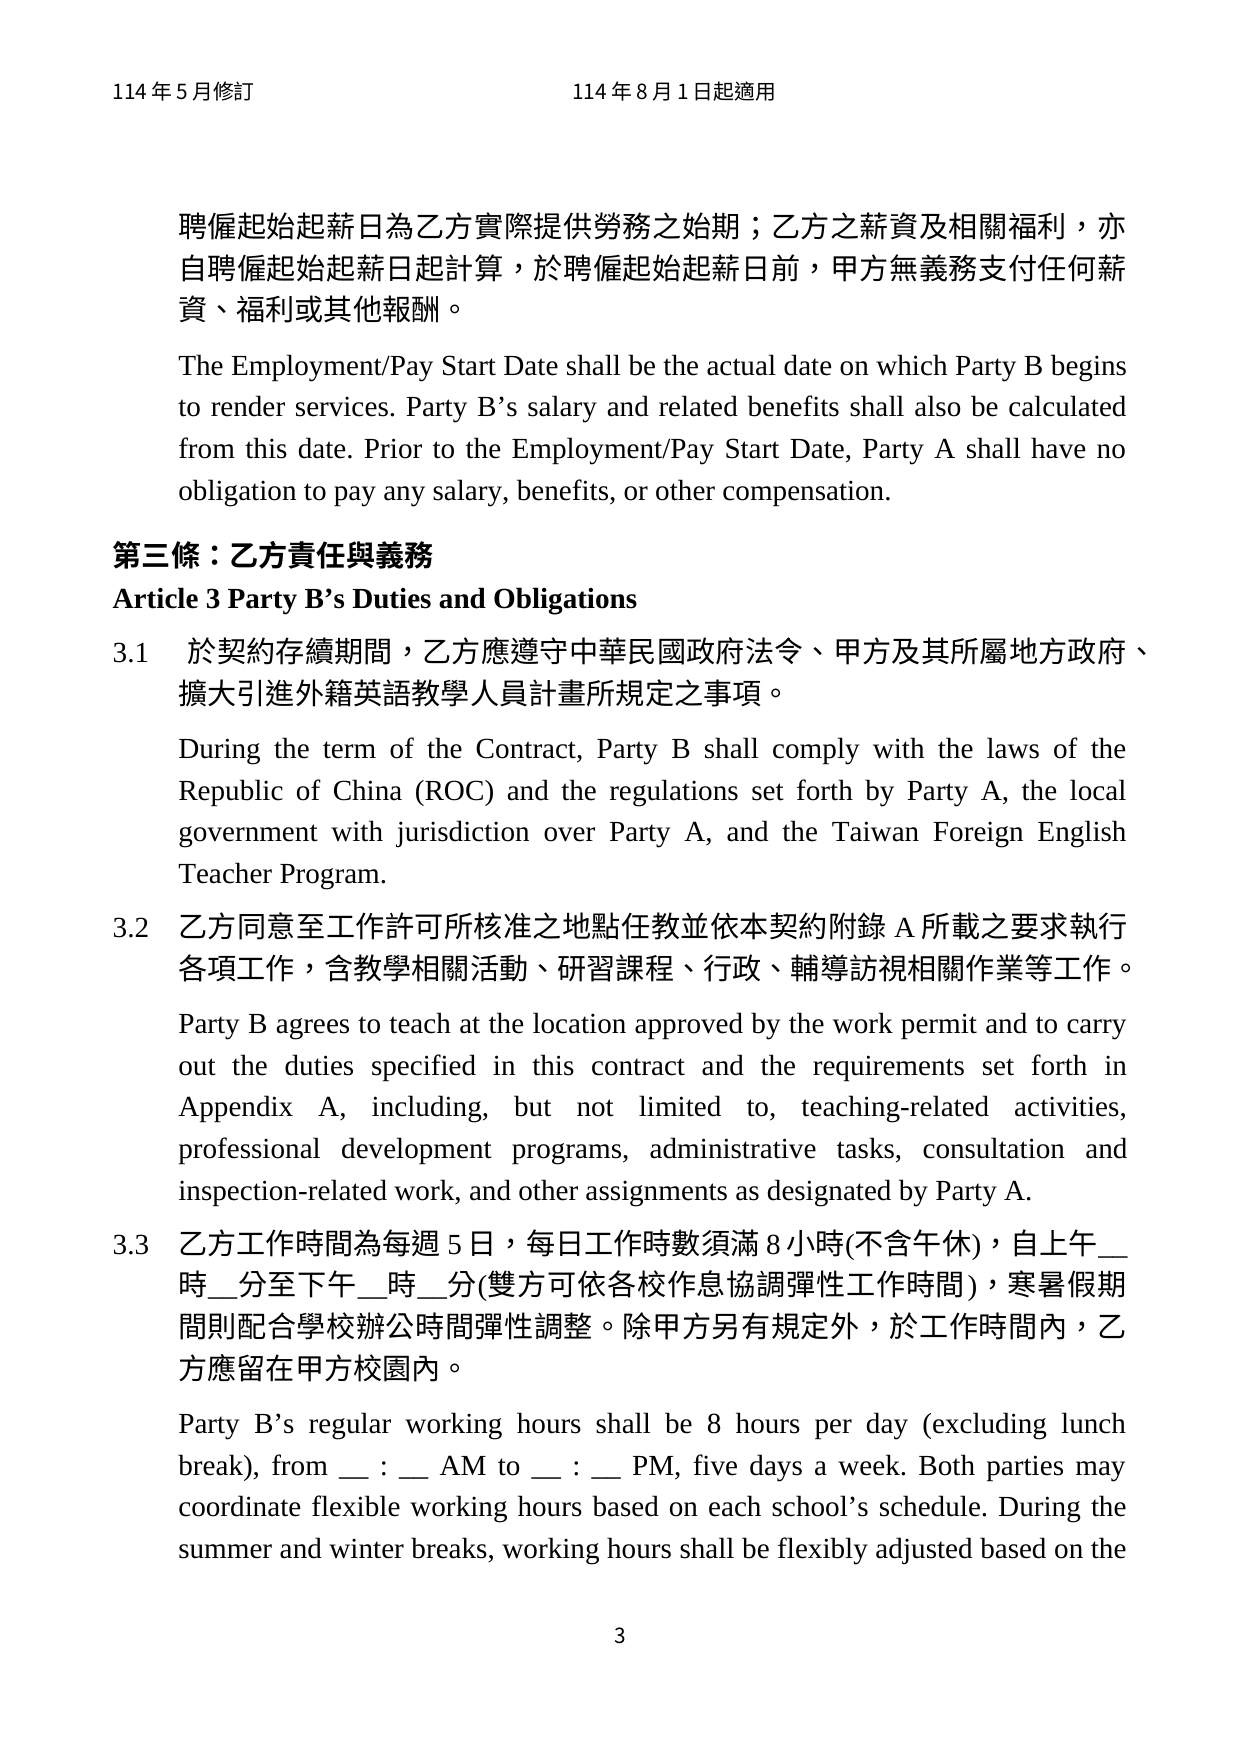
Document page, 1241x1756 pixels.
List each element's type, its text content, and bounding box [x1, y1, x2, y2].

subtitle The Employment/Pay Start Date shall be the actual date on which Party B begins to render services. Party B’s salary and related benefits shall also be calculated from this date. Prior to the Employment/Pay Start Date, Party A shall have no obligation to pay any salary, benefits, or other compensation. [178, 342, 1128, 508]
text 3.3 乙方工作時間為每週5日，每日工作時數須滿8小時(不含午休)，自上午__時__分至下午__時__分(雙方可依各校作息協調彈性工作時間)，寒暑假期間則配合學校辦公時間彈性調整。除甲方另有規定外，於工作時間內，乙方應留在甲方校園內。 [112, 1221, 1128, 1387]
subtitle Article 3 Party B’s Duties and Obligations [112, 575, 1128, 617]
text Party B agrees to teach at the location approved by the work permit and to carry out the duties specified in this contract and the requirements set forth in Appendix A, including, but not limited to, teaching-related activities, professional development programs, administrative tasks, consultation and inspection-related work, and other assignments as designated by Party A. [112, 1000, 1128, 1208]
subtitle 第三條：乙方責任與義務 [112, 533, 1128, 575]
text 聘僱起始起薪日為乙方實際提供勞務之始期；乙方之薪資及相關福利，亦自聘僱起始起薪日起計算，於聘僱起始起薪日前，甲方無義務支付任何薪資、福利或其他報酬。 [178, 204, 1128, 329]
text 3.1 於契約存續期間，乙方應遵守中華民國政府法令、甲方及其所屬地方政府、擴大引進外籍英語教學人員計畫所規定之事項。 [112, 629, 1128, 712]
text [112, 1400, 1128, 1567]
list During the term of the Contract, Party B shall comply with the laws of the Republic of China (ROC) and the regulations set forth by Party A, the local government with jurisdiction over Party A, and the Taiwan Foreign English Teacher Program. [112, 725, 1128, 892]
text 3.2 乙方同意至工作許可所核准之地點任教並依本契約附錄A所載之要求執行各項工作，含教學相關活動、研習課程、行政、輔導訪視相關作業等工作。 [112, 904, 1128, 987]
